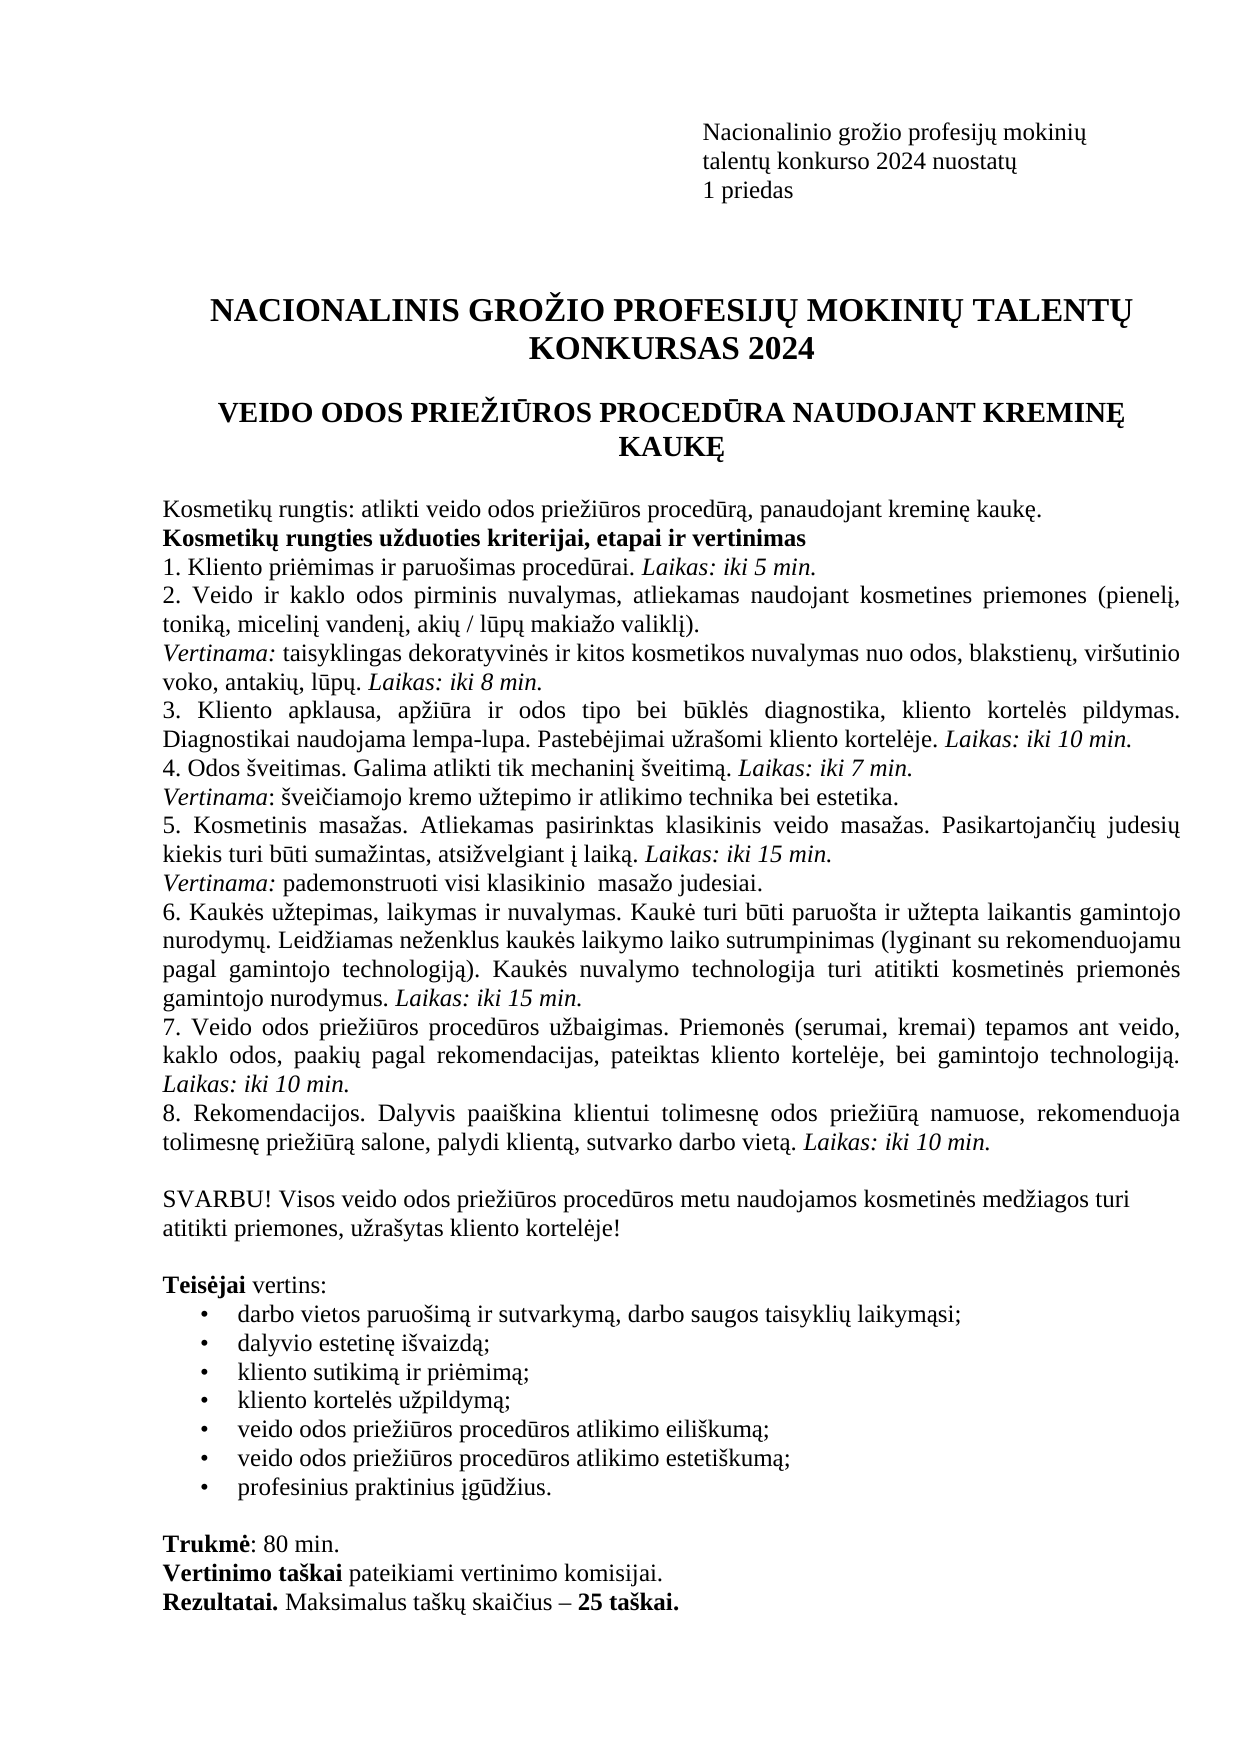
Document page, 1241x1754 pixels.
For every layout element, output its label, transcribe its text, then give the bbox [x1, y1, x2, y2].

text 2. Veido ir kaklo odos pirminis nuvalymas, atliekamas naudojant kosmetines priemones (pienelį, toniką, micelinį vandenį, akių / lūpų makiažo valiklį). [162, 581, 1181, 638]
list Kosmetikų rungties užduoties kriterijai, etapai ir vertinimas [162, 523, 1181, 552]
text 4. Odos šveitimas. Galima atlikti tik mechaninį šveitimą. Laikas: iki 7 min. [162, 753, 1181, 782]
text 3. Kliento apklausa, apžiūra ir odos tipo bei būklės diagnostika, kliento kortelės pildymas. Diagnostikai naudojama lempa-lupa. Pastebėjimai užrašomi kliento kortelėje. Laikas: iki 10 min. [162, 696, 1181, 753]
text Kosmetikų rungtis: atlikti veido odos priežiūros procedūrą, panaudojant kreminę kaukę. [162, 494, 1181, 523]
text talentų konkurso 2024 nuostatų [567, 146, 1181, 175]
list dalyvio estetinę išvaizdą; [200, 1328, 1181, 1357]
text Vertinama: pademonstruoti visi klasikinio masažo judesiai. [162, 868, 1181, 897]
list kliento sutikimą ir priėmimą; [200, 1357, 1181, 1386]
text Teisėjai vertins: [162, 1271, 1181, 1299]
text 5. Kosmetinis masažas. Atliekamas pasirinktas klasikinis veido masažas. Pasikartojančių judesių kiekis turi būti sumažintas, atsižvelgiant į laiką. Laikas: iki 15 min. [162, 811, 1181, 868]
text Vertinama: šveičiamojo kremo užtepimo ir atlikimo technika bei estetika. [162, 782, 1181, 811]
text 6. Kaukės užtepimas, laikymas ir nuvalymas. Kaukė turi būti paruošta ir užtepta laikantis gamintojo nurodymų. Leidžiamas neženklus kaukės laikymo laiko sutrumpinimas (lyginant su rekomenduojamu pagal gamintojo technologiją). Kaukės nuvalymo technologija turi atitikti kosmetinės priemonės gamintojo nurodymus. Laikas: iki 15 min. [162, 897, 1181, 1012]
text Rezultatai. Maksimalus taškų skaičius – 25 taškai. [162, 1587, 1181, 1616]
text 8. Rekomendacijos. Dalyvis paaiškina klientui tolimesnę odos priežiūrą namuose, rekomenduoja tolimesnę priežiūrą salone, palydi klientą, sutvarko darbo vietą. Laikas: iki 10 min. [162, 1098, 1181, 1156]
text Vertinama: taisyklingas dekoratyvinės ir kitos kosmetikos nuvalymas nuo odos, blakstienų, viršutinio voko, antakių, lūpų. Laikas: iki 8 min. [162, 638, 1181, 696]
text NACIONALINIS GROŽIO PROFESIJŲ MOKINIŲ TALENTŲ KONKURSAS 2024 [162, 290, 1181, 367]
text 1 priedas [567, 175, 1181, 204]
text 7. Veido odos priežiūros procedūros užbaigimas. Priemonės (serumai, kremai) tepamos ant veido, kaklo odos, paakių pagal rekomendacijas, pateiktas kliento kortelėje, bei gamintojo technologiją. Laikas: iki 10 min. [162, 1012, 1181, 1098]
list veido odos priežiūros procedūros atlikimo eiliškumą; [200, 1414, 1181, 1443]
list darbo vietos paruošimą ir sutvarkymą, darbo saugos taisyklių laikymąsi; [200, 1299, 1181, 1328]
text Vertinimo taškai pateikiami vertinimo komisijai. [162, 1558, 1181, 1587]
text SVARBU! Visos veido odos priežiūros procedūros metu naudojamos kosmetinės medžiagos turi atitikti priemones, užrašytas kliento kortelėje! [162, 1184, 1181, 1242]
text Trukmė: 80 min. [162, 1529, 1181, 1558]
text VEIDO ODOS PRIEŽIŪROS PROCEDŪRA NAUDOJANT KREMINĘ KAUKĘ [162, 395, 1181, 462]
list veido odos priežiūros procedūros atlikimo estetiškumą; [200, 1443, 1181, 1472]
list kliento kortelės užpildymą; [200, 1386, 1181, 1414]
text Nacionalinio grožio profesijų mokinių [702, 117, 1181, 146]
text 1. Kliento priėmimas ir paruošimas procedūrai. Laikas: iki 5 min. [162, 552, 1181, 581]
list profesinius praktinius įgūdžius. [200, 1472, 1181, 1501]
